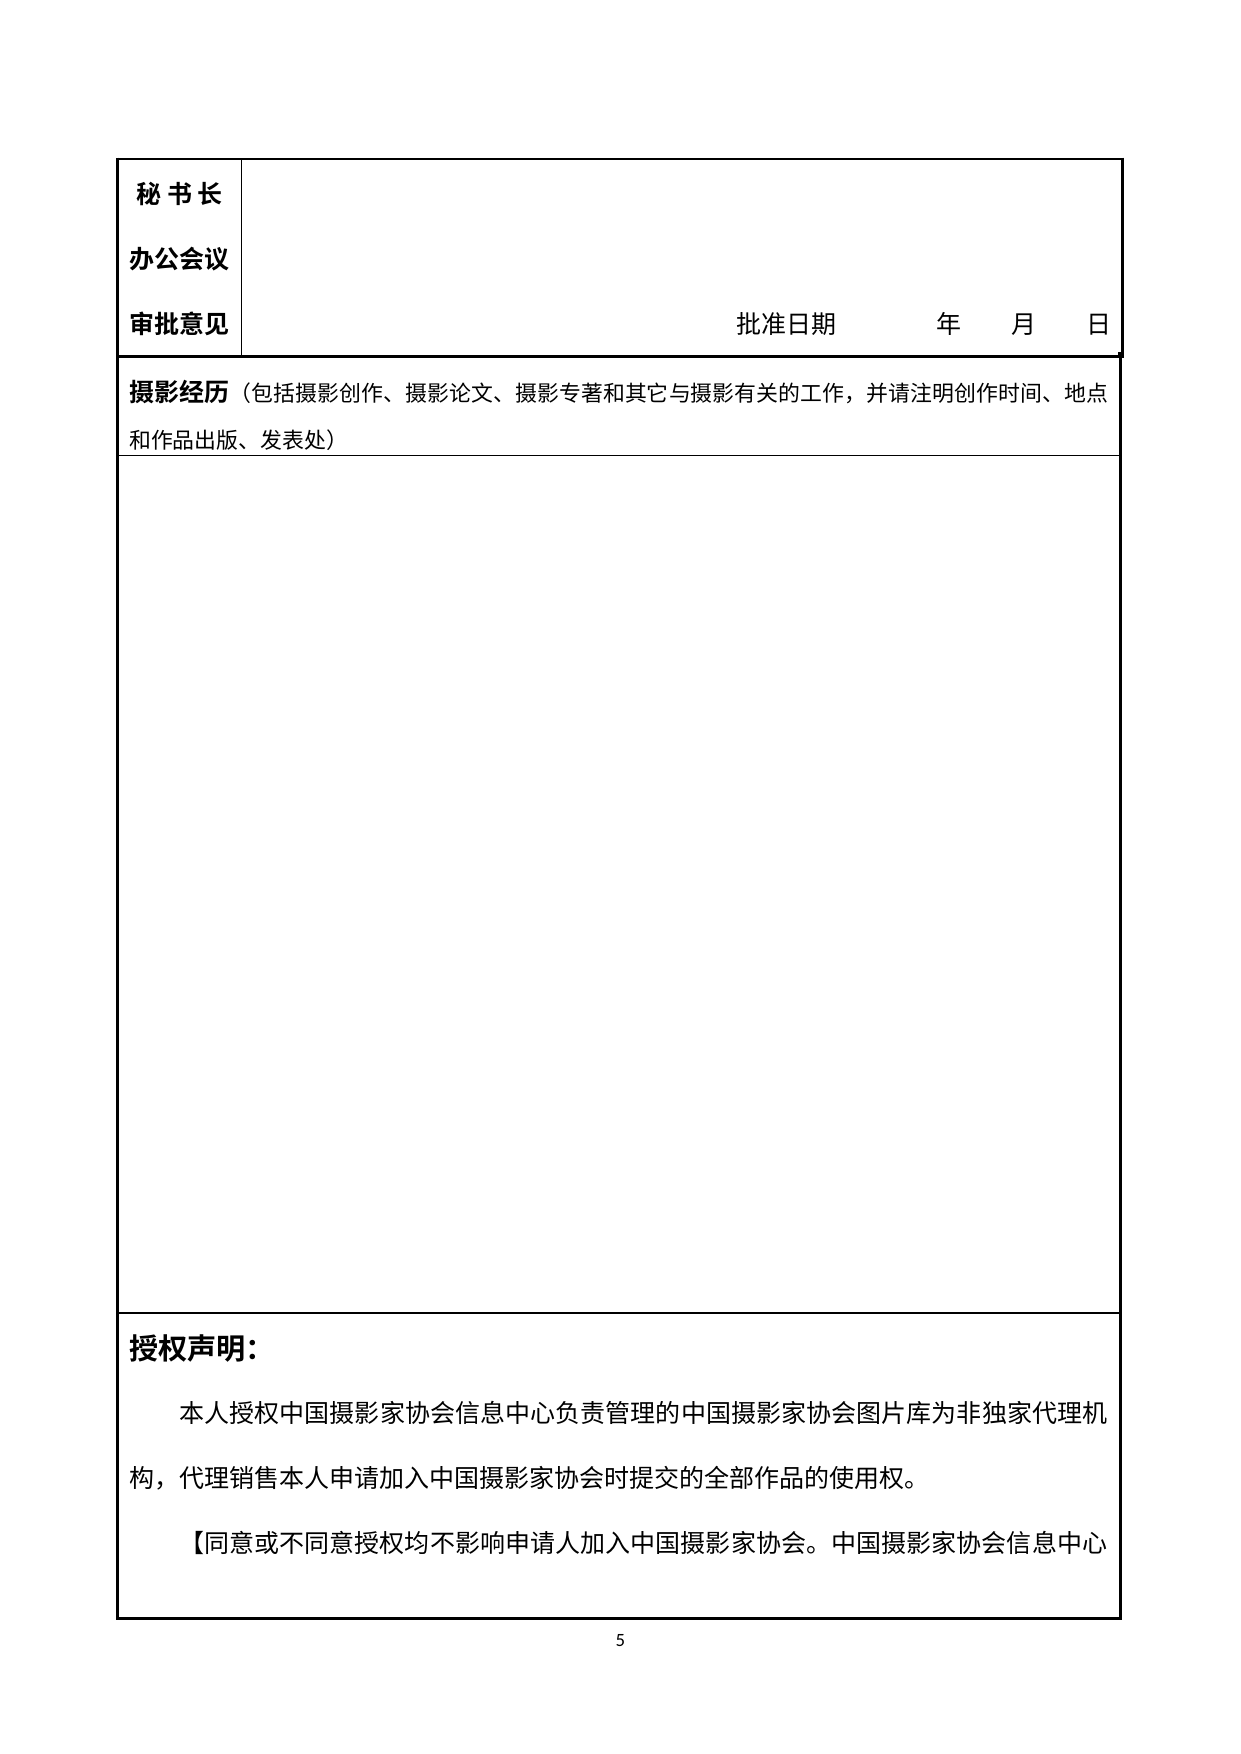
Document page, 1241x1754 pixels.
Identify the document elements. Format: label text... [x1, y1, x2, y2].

table_cell 秘 书 长 办公会议 审批意见 [119, 160, 241, 355]
table_cell 摄影经历（包括摄影创作、摄影论文、摄影专著和其它与摄影有关的工作，并请注明创作时间、地点和作品出版、发表处） [119, 358, 1119, 455]
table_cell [119, 1314, 1119, 1617]
table_cell [119, 456, 1119, 1312]
table_cell 批准日期 年 月 日 [242, 160, 1121, 355]
